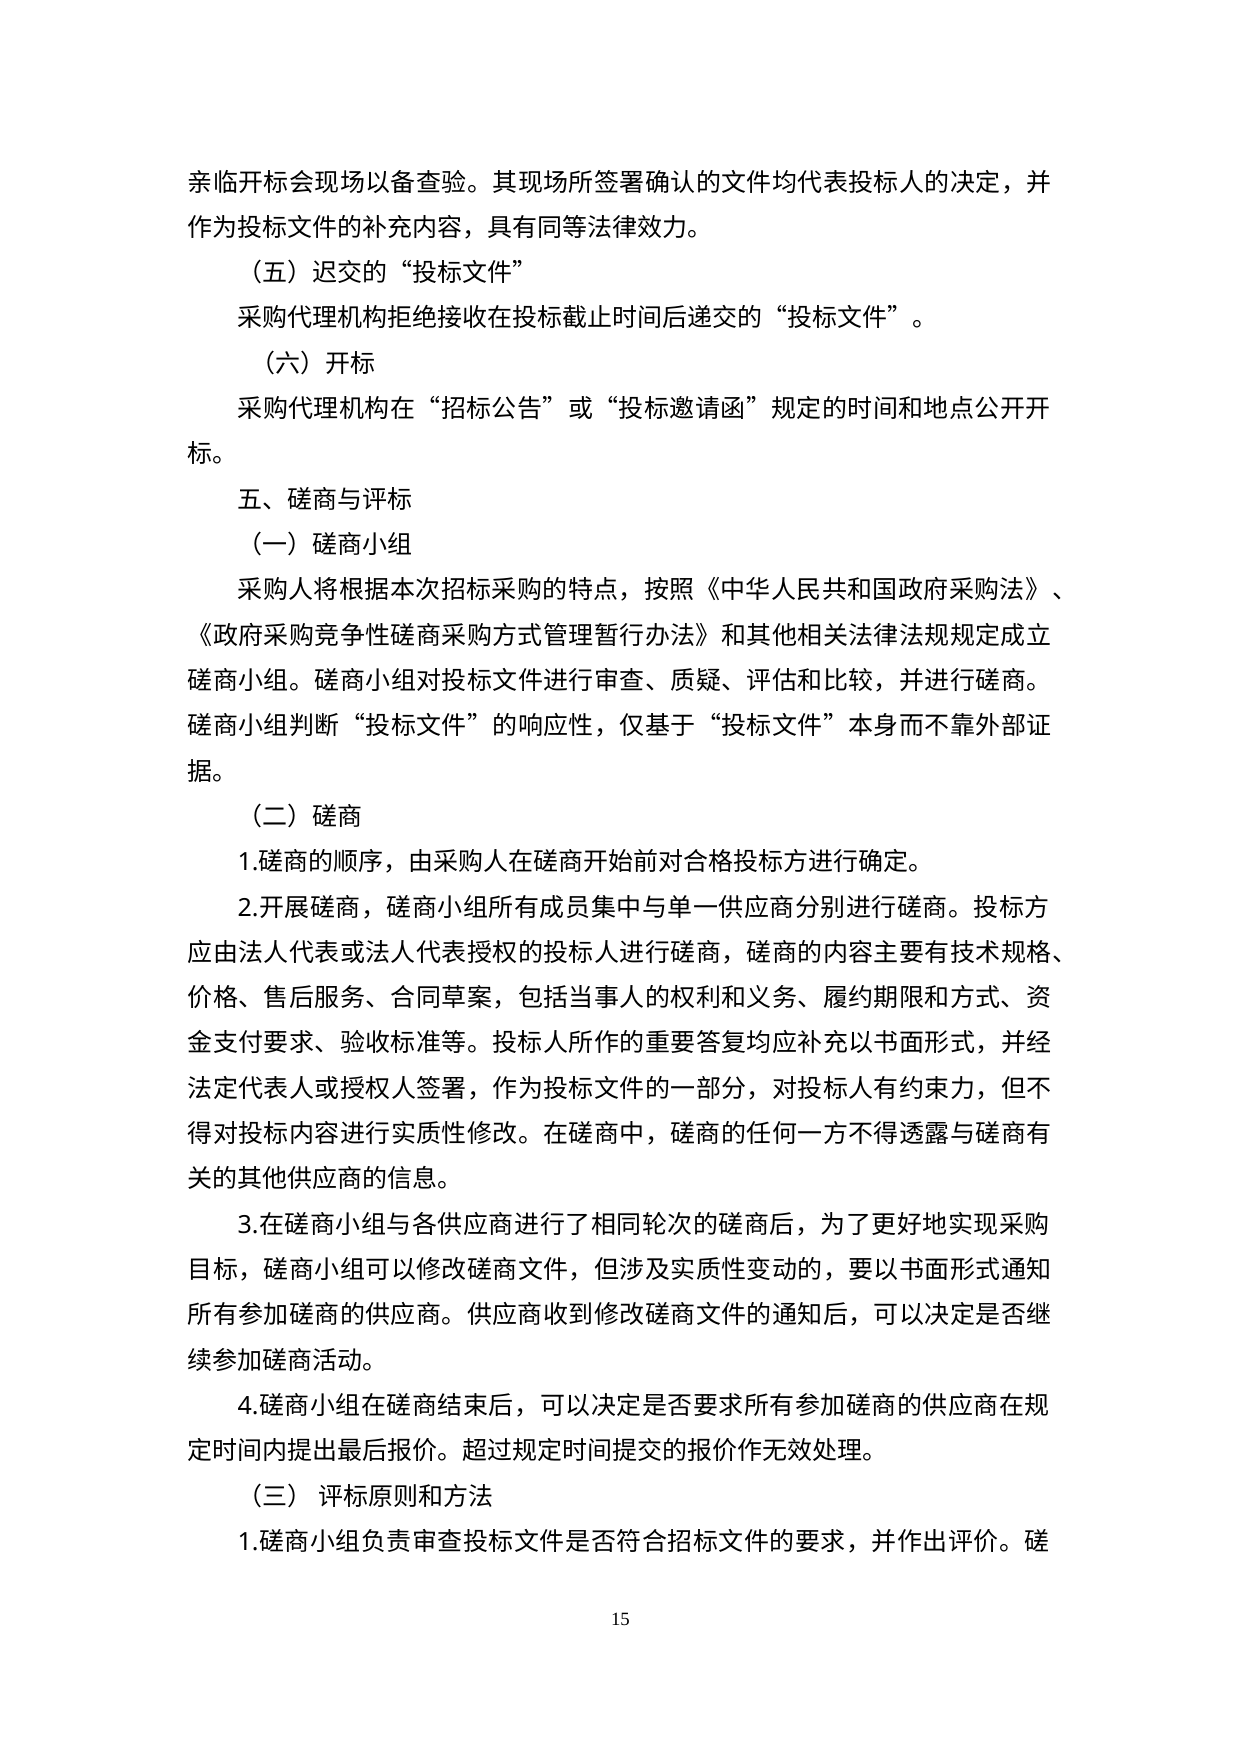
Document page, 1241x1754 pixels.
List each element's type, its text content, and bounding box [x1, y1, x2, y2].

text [187, 1521, 1053, 1558]
text （五）迟交的“投标文件” [187, 253, 1053, 289]
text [187, 162, 1053, 243]
text 五、磋商与评标 [187, 479, 1053, 515]
text （二）磋商 [187, 796, 1053, 833]
text （三） 评标原则和方法 [187, 1476, 1053, 1512]
text 采购代理机构拒绝接收在投标截止时间后递交的“投标文件”。 [187, 298, 1053, 334]
text 采购代理机构在“招标公告”或“投标邀请函”规定的时间和地点公开开标。 [187, 388, 1053, 470]
text 1.磋商的顺序，由采购人在磋商开始前对合格投标方进行确定。 [187, 842, 1053, 878]
text （六）开标 [187, 343, 1053, 379]
text 3.在磋商小组与各供应商进行了相同轮次的磋商后，为了更好地实现采购目标，磋商小组可以修改磋商文件，但涉及实质性变动的，要以书面形式通知所有参加磋商的供应商。供应商收到修改磋商文件的通知后，可以决定是否继续参加磋商活动。 [187, 1204, 1053, 1376]
text （一）磋商小组 [187, 524, 1053, 561]
text 采购人将根据本次招标采购的特点，按照《中华人民共和国政府采购法》、《政府采购竞争性磋商采购方式管理暂行办法》和其他相关法律法规规定成立磋商小组。磋商小组对投标文件进行审查、质疑、评估和比较，并进行磋商。磋商小组判断“投标文件”的响应性，仅基于“投标文件”本身而不靠外部证据。 [187, 570, 1053, 787]
text 2.开展磋商，磋商小组所有成员集中与单一供应商分别进行磋商。投标方应由法人代表或法人代表授权的投标人进行磋商，磋商的内容主要有技术规格、价格、售后服务、合同草案，包括当事人的权利和义务、履约期限和方式、资金支付要求、验收标准等。投标人所作的重要答复均应补充以书面形式，并经法定代表人或授权人签署，作为投标文件的一部分，对投标人有约束力，但不得对投标内容进行实质性修改。在磋商中，磋商的任何一方不得透露与磋商有关的其他供应商的信息。 [187, 887, 1053, 1195]
text 4.磋商小组在磋商结束后，可以决定是否要求所有参加磋商的供应商在规定时间内提出最后报价。超过规定时间提交的报价作无效处理。 [187, 1385, 1053, 1467]
